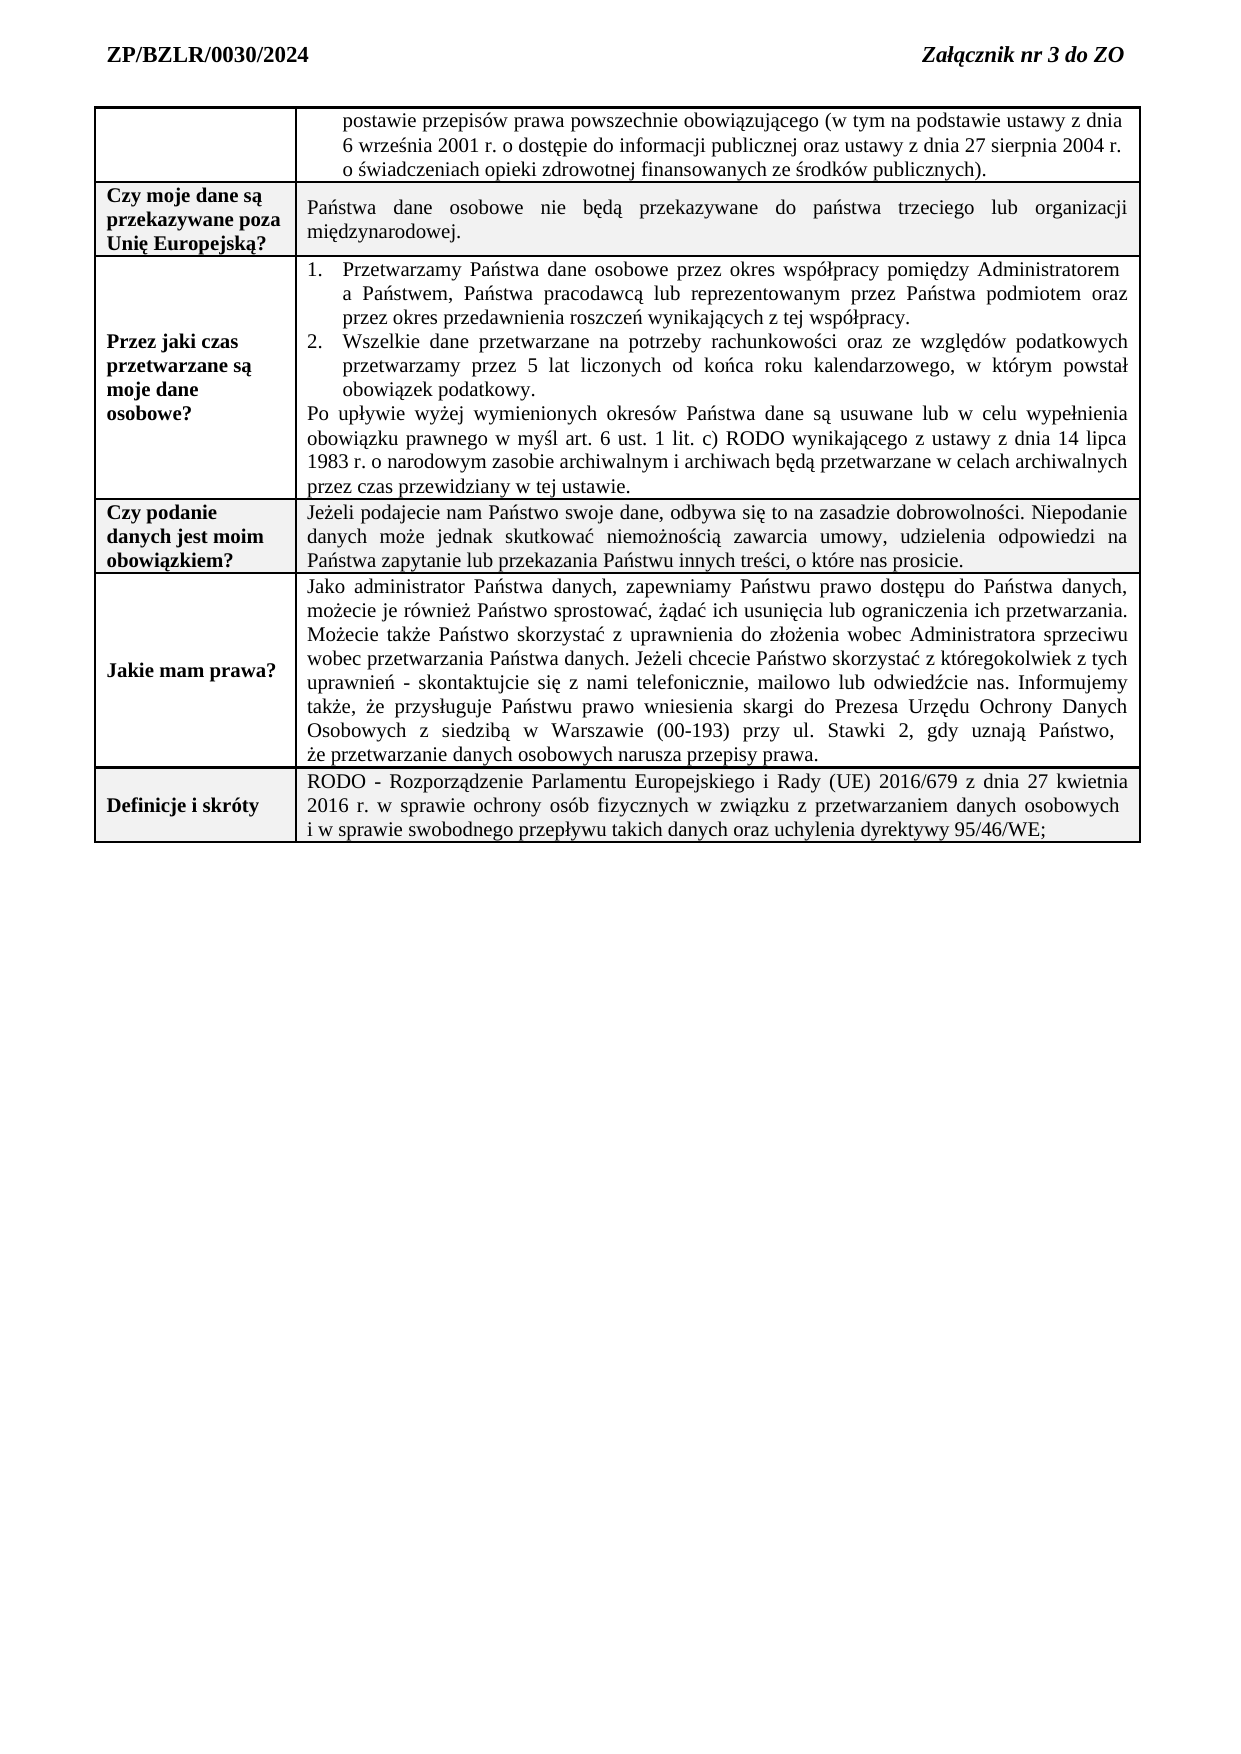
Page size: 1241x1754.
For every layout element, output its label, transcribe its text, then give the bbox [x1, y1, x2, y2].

table_cell Przetwarzamy Państwa dane osobowe przez okres współpracy pomiędzy Administratorem a Państwem, Państwa pracodawcą lub reprezentowanym przez Państwa podmiotem oraz przez okres przedawnienia roszczeń wynikających z tej współpracy. Wszelkie dane przetwarzane na potrzeby rachunkowości oraz ze względów podatkowych przetwarzamy przez 5 lat liczonych od końca roku kalendarzowego, w którym powstał obowiązek podatkowy. Po upływie wyżej wymienionych okresów Państwa dane są usuwane lub w celu wypełnienia obowiązku prawnego w myśl art. 6 ust. 1 lit. c) RODO wynikającego z ustawy z dnia 14 lipca 1983 r. o narodowym zasobie archiwalnym i archiwach będą przetwarzane w celach archiwalnych przez czas przewidziany w tej ustawie. [297, 257, 1139, 498]
table_cell Definicje i skróty [96, 769, 295, 841]
table_cell Przez jaki czas przetwarzane są moje dane osobowe? [96, 257, 295, 498]
table_cell Jeżeli podajecie nam Państwo swoje dane, odbywa się to na zasadzie dobrowolności. Niepodanie danych może jednak skutkować niemożnością zawarcia umowy, udzielenia odpowiedzi na Państwa zapytanie lub przekazania Państwu innych treści, o które nas prosicie. [297, 500, 1139, 572]
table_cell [96, 109, 295, 181]
table_cell Jakie mam prawa? [96, 574, 295, 766]
table_cell Jako administrator Państwa danych, zapewniamy Państwu prawo dostępu do Państwa danych, możecie je również Państwo sprostować, żądać ich usunięcia lub ograniczenia ich przetwarzania. Możecie także Państwo skorzystać z uprawnienia do złożenia wobec Administratora sprzeciwu wobec przetwarzania Państwa danych. Jeżeli chcecie Państwo skorzystać z któregokolwiek z tych uprawnień - skontaktujcie się z nami telefonicznie, mailowo lub odwiedźcie nas. Informujemy także, że przysługuje Państwu prawo wniesienia skargi do Prezesa Urzędu Ochrony Danych Osobowych z siedzibą w Warszawie (00-193) przy ul. Stawki 2, gdy uznają Państwo, że przetwarzanie danych osobowych narusza przepisy prawa. [297, 574, 1139, 766]
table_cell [297, 109, 1139, 181]
table_cell Czy moje dane są przekazywane poza Unię Europejską? [96, 183, 295, 255]
table_cell Państwa dane osobowe nie będą przekazywane do państwa trzeciego lub organizacji międzynarodowej. [297, 183, 1139, 255]
table_cell RODO - Rozporządzenie Parlamentu Europejskiego i Rady (UE) 2016/679 z dnia 27 kwietnia 2016 r. w sprawie ochrony osób fizycznych w związku z przetwarzaniem danych osobowych i w sprawie swobodnego przepływu takich danych oraz uchylenia dyrektywy 95/46/WE; [297, 769, 1139, 841]
table_cell Czy podanie danych jest moim obowiązkiem? [96, 500, 295, 572]
